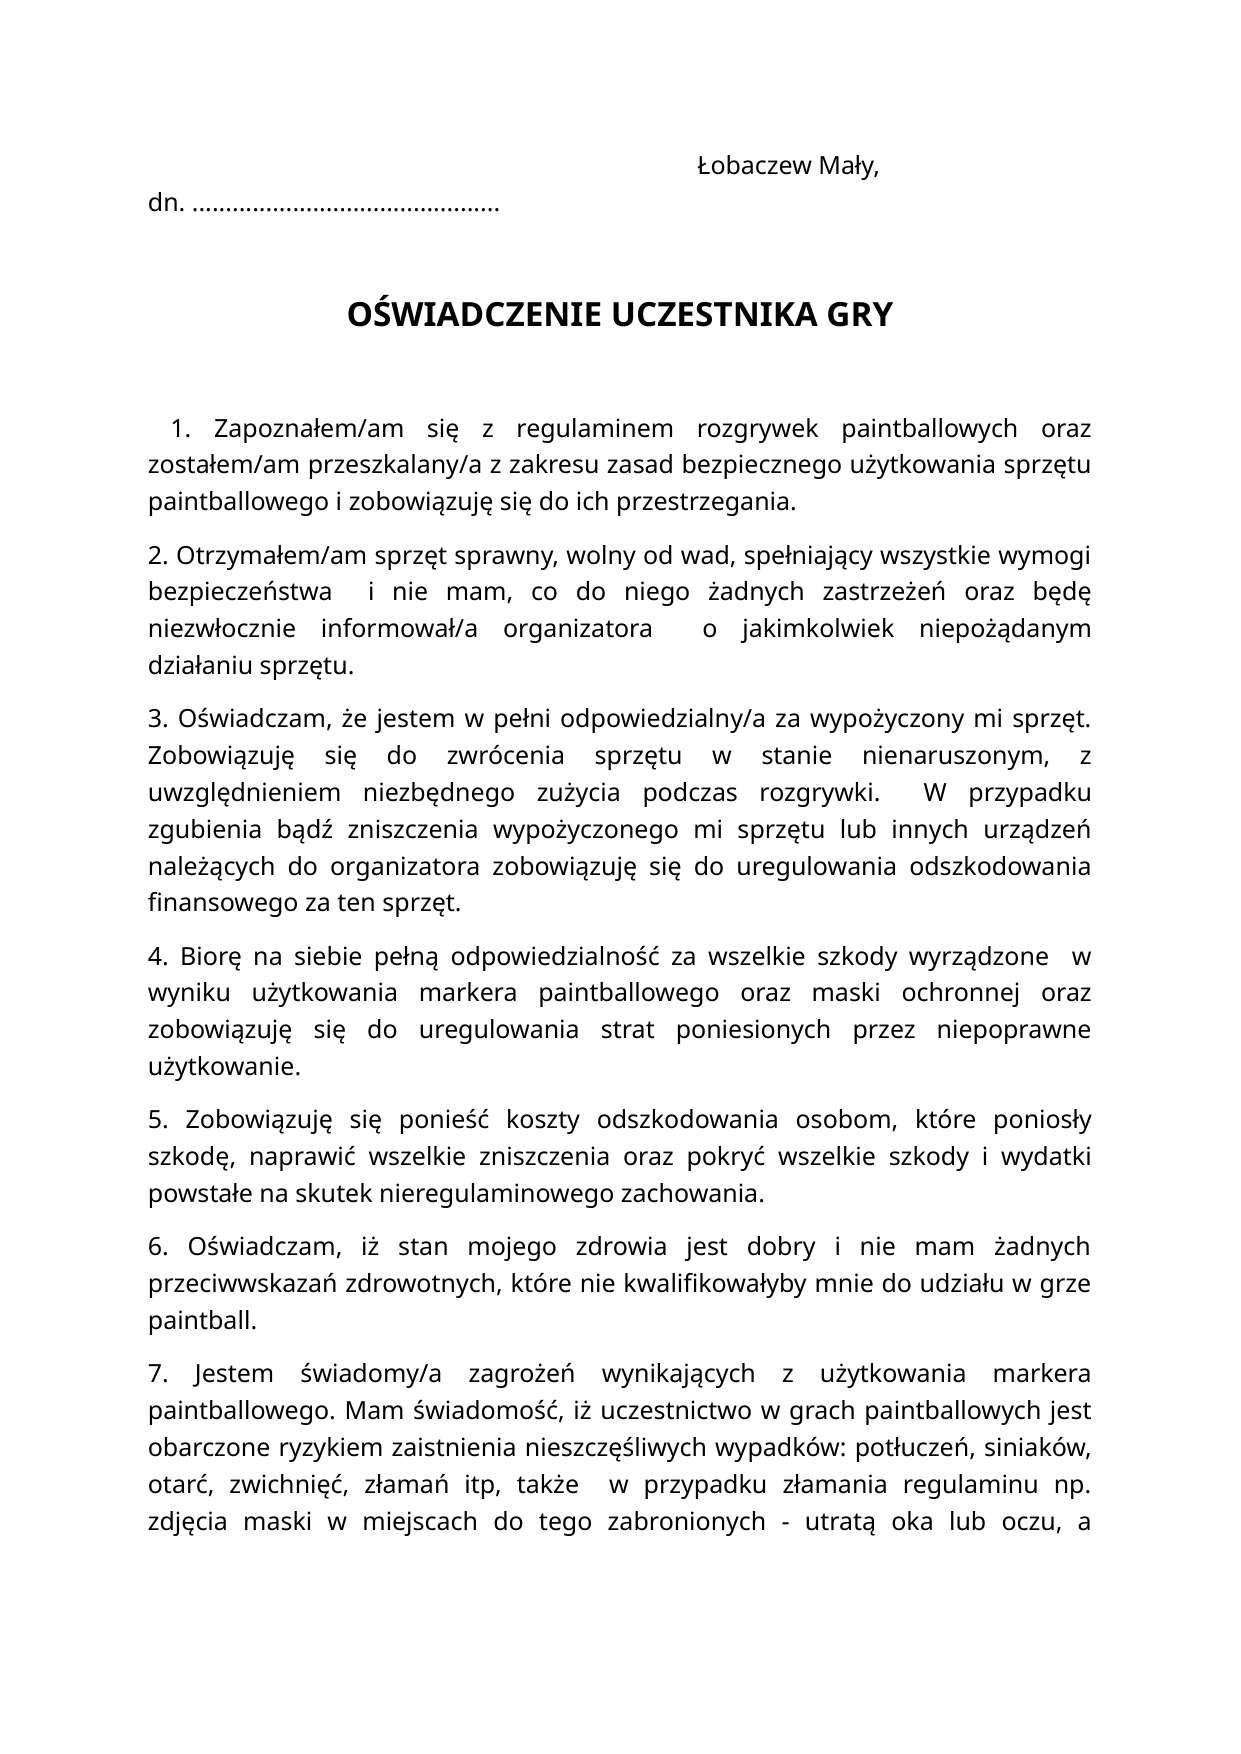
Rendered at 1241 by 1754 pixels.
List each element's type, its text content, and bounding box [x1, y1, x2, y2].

text 4. Biorę na siebie pełną odpowiedzialność za wszelkie szkody wyrządzone w wyniku użytkowania markera paintballowego oraz maski ochronnej oraz zobowiązuję się do uregulowania strat poniesionych przez niepoprawne użytkowanie. [148, 938, 1093, 1083]
text 1. Zapoznałem/am się z regulaminem rozgrywek paintballowych oraz zostałem/am przeszkalany/a z zakresu zasad bezpiecznego użytkowania sprzętu paintballowego i zobowiązuję się do ich przestrzegania. [148, 410, 1093, 518]
text OŚWIADCZENIE UCZESTNIKA GRY [148, 291, 1093, 337]
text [148, 1356, 1093, 1537]
text Łobaczew Mały, dn. .............................................. [148, 148, 1093, 218]
text 2. Otrzymałem/am sprzęt sprawny, wolny od wad, spełniający wszystkie wymogi bezpieczeństwa i nie mam, co do niego żadnych zastrzeżeń oraz będę niezwłocznie informował/a organizatora o jakimkolwiek niepożądanym działaniu sprzętu. [148, 537, 1093, 682]
text 3. Oświadczam, że jestem w pełni odpowiedzialny/a za wypożyczony mi sprzęt. Zobowiązuję się do zwrócenia sprzętu w stanie nienaruszonym, z uwzględnieniem niezbędnego zużycia podczas rozgrywki. W przypadku zgubienia bądź zniszczenia wypożyczonego mi sprzętu lub innych urządzeń należących do organizatora zobowiązuję się do uregulowania odszkodowania finansowego za ten sprzęt. [148, 701, 1093, 919]
text 5. Zobowiązuję się ponieść koszty odszkodowania osobom, które poniosły szkodę, naprawić wszelkie zniszczenia oraz pokryć wszelkie szkody i wydatki powstałe na skutek nieregulaminowego zachowania. [148, 1102, 1093, 1210]
text 6. Oświadczam, iż stan mojego zdrowia jest dobry i nie mam żadnych przeciwwskazań zdrowotnych, które nie kwalifikowałyby mnie do udziału w grze paintball. [148, 1229, 1093, 1337]
